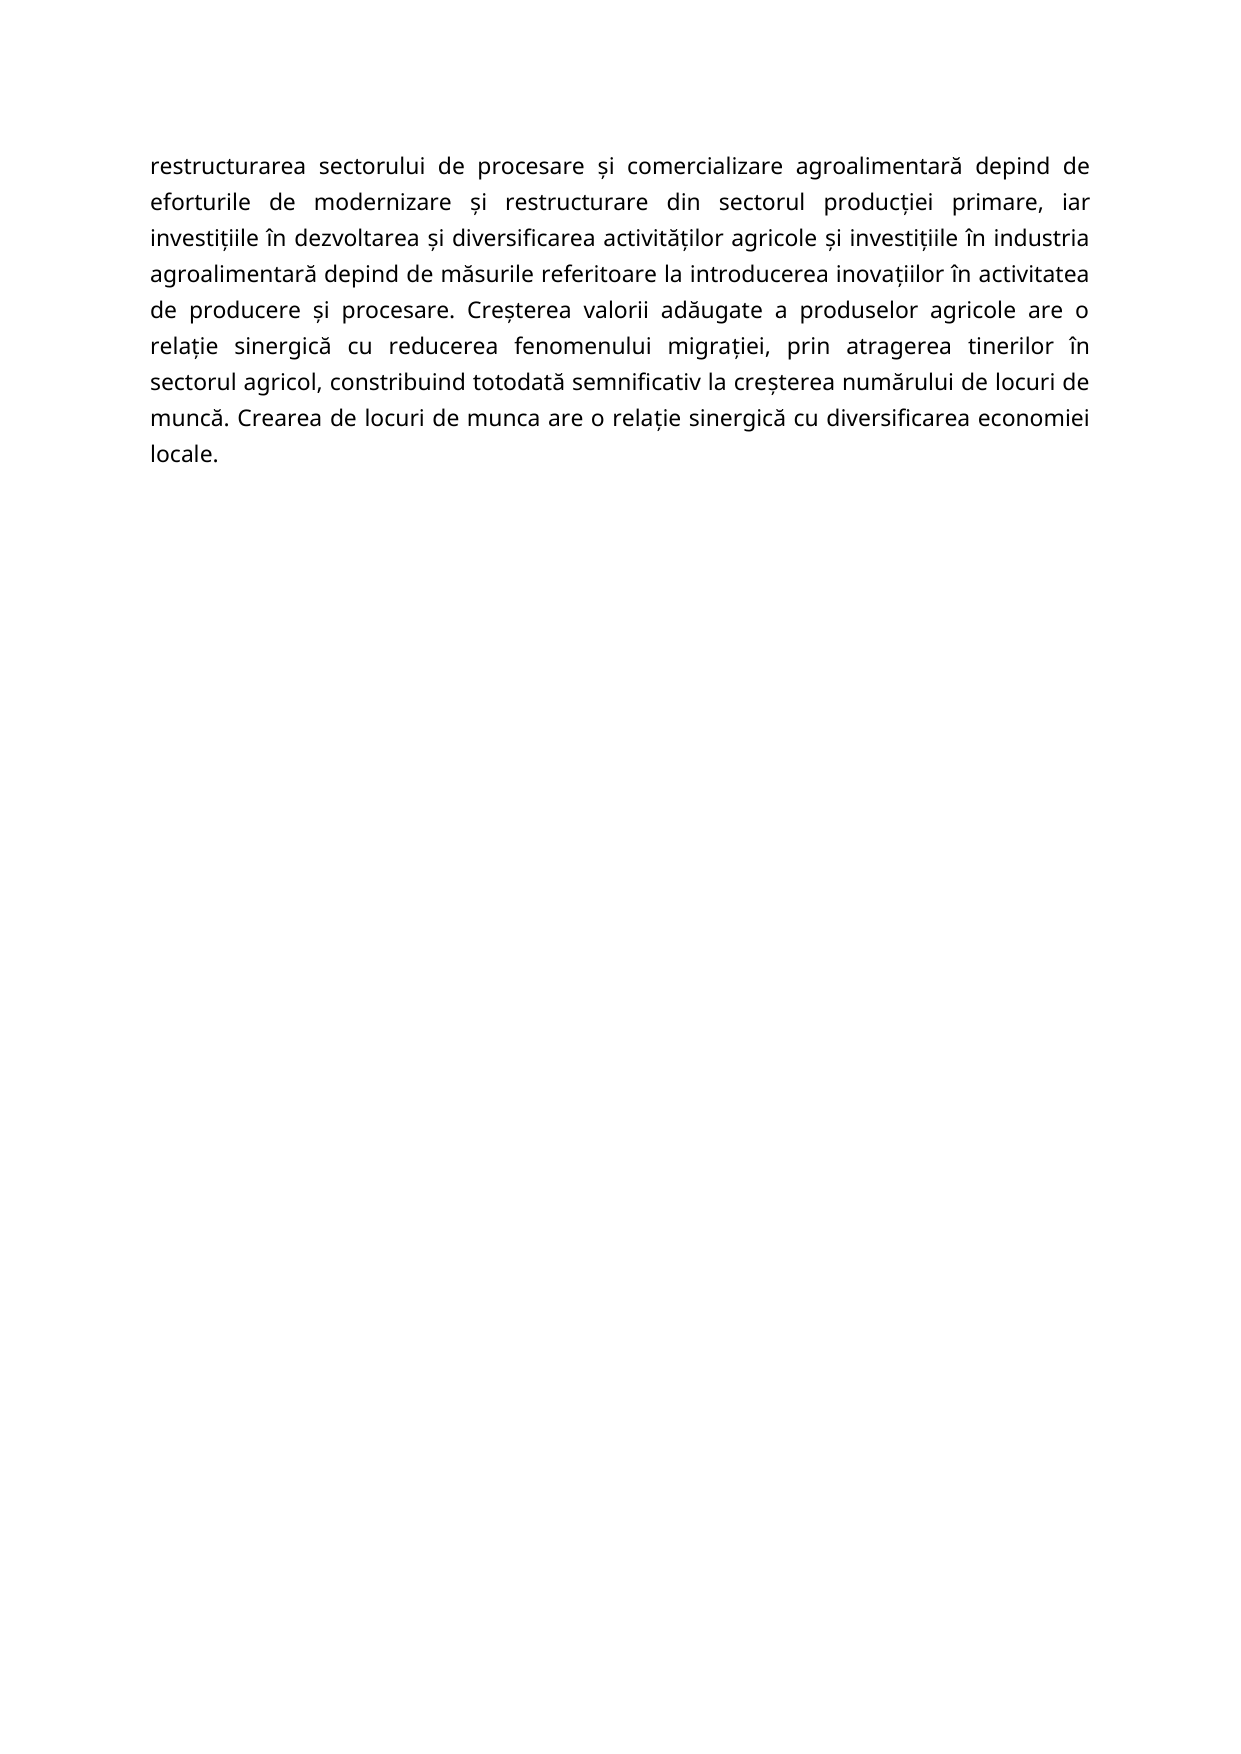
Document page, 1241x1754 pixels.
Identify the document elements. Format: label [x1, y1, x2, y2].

text [150, 150, 1090, 469]
